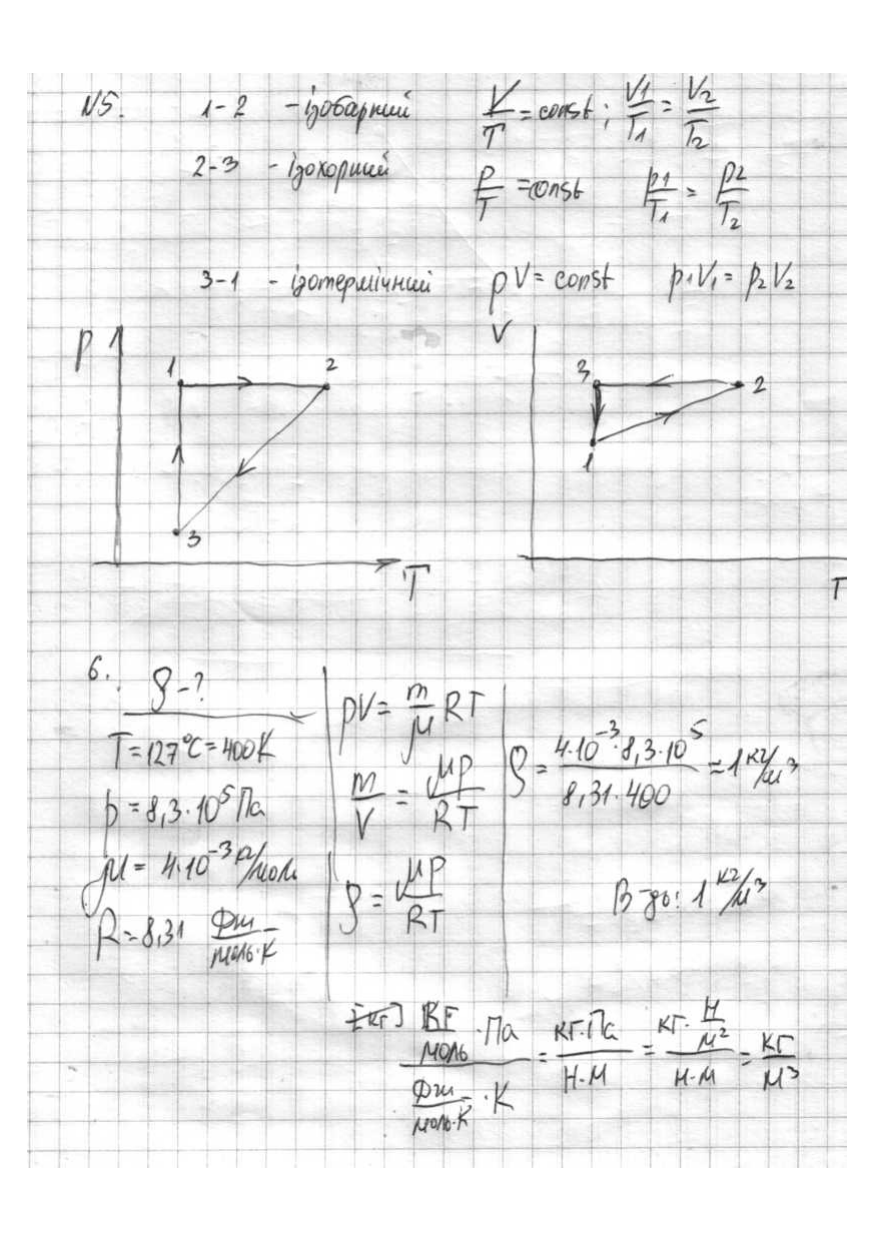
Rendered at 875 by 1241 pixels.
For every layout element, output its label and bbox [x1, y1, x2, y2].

picture [27, 73, 847, 1168]
